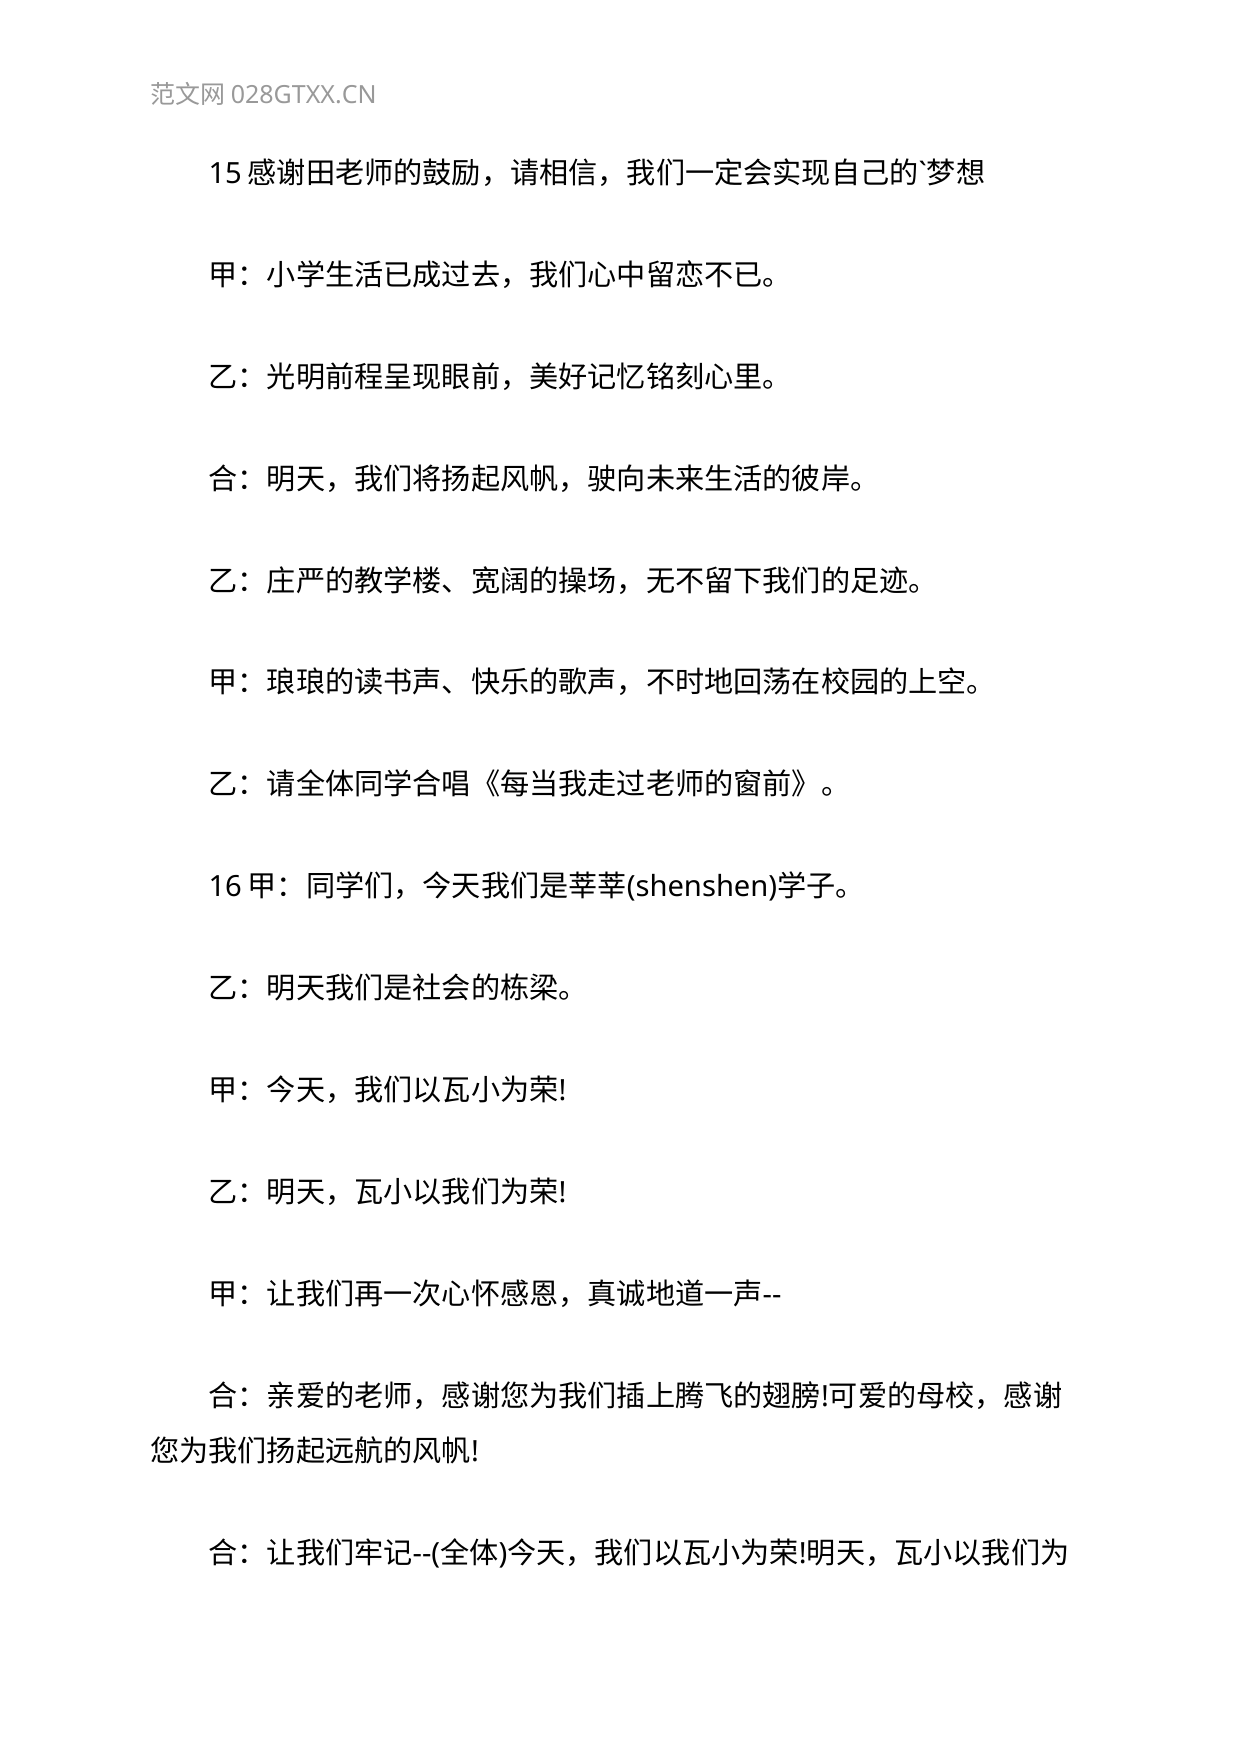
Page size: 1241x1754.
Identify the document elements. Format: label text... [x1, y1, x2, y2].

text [150, 1529, 1090, 1572]
text 乙：庄严的教学楼、宽阔的操场，无不留下我们的足迹。 [150, 557, 1090, 599]
text 乙：光明前程呈现眼前，美好记忆铭刻心里。 [150, 354, 1090, 396]
text 甲：让我们再一次心怀感恩，真诚地道一声-- [150, 1270, 1090, 1313]
text 16甲：同学们，今天我们是莘莘(shenshen)学子。 [150, 863, 1090, 905]
text 甲：小学生活已成过去，我们心中留恋不已。 [150, 252, 1090, 294]
text 甲：琅琅的读书声、快乐的歌声，不时地回荡在校园的上空。 [150, 659, 1090, 701]
text 合：亲爱的老师，感谢您为我们插上腾飞的翅膀!可爱的母校，感谢您为我们扬起远航的风帆! [150, 1372, 1090, 1470]
text 乙：明天，瓦小以我们为荣! [150, 1168, 1090, 1211]
text 乙：明天我们是社会的栋梁。 [150, 964, 1090, 1007]
text 合：明天，我们将扬起风帆，驶向未来生活的彼岸。 [150, 456, 1090, 498]
text 15感谢田老师的鼓励，请相信，我们一定会实现自己的`梦想 [150, 150, 1090, 192]
text 乙：请全体同学合唱《每当我走过老师的窗前》。 [150, 761, 1090, 803]
text 甲：今天，我们以瓦小为荣! [150, 1066, 1090, 1109]
